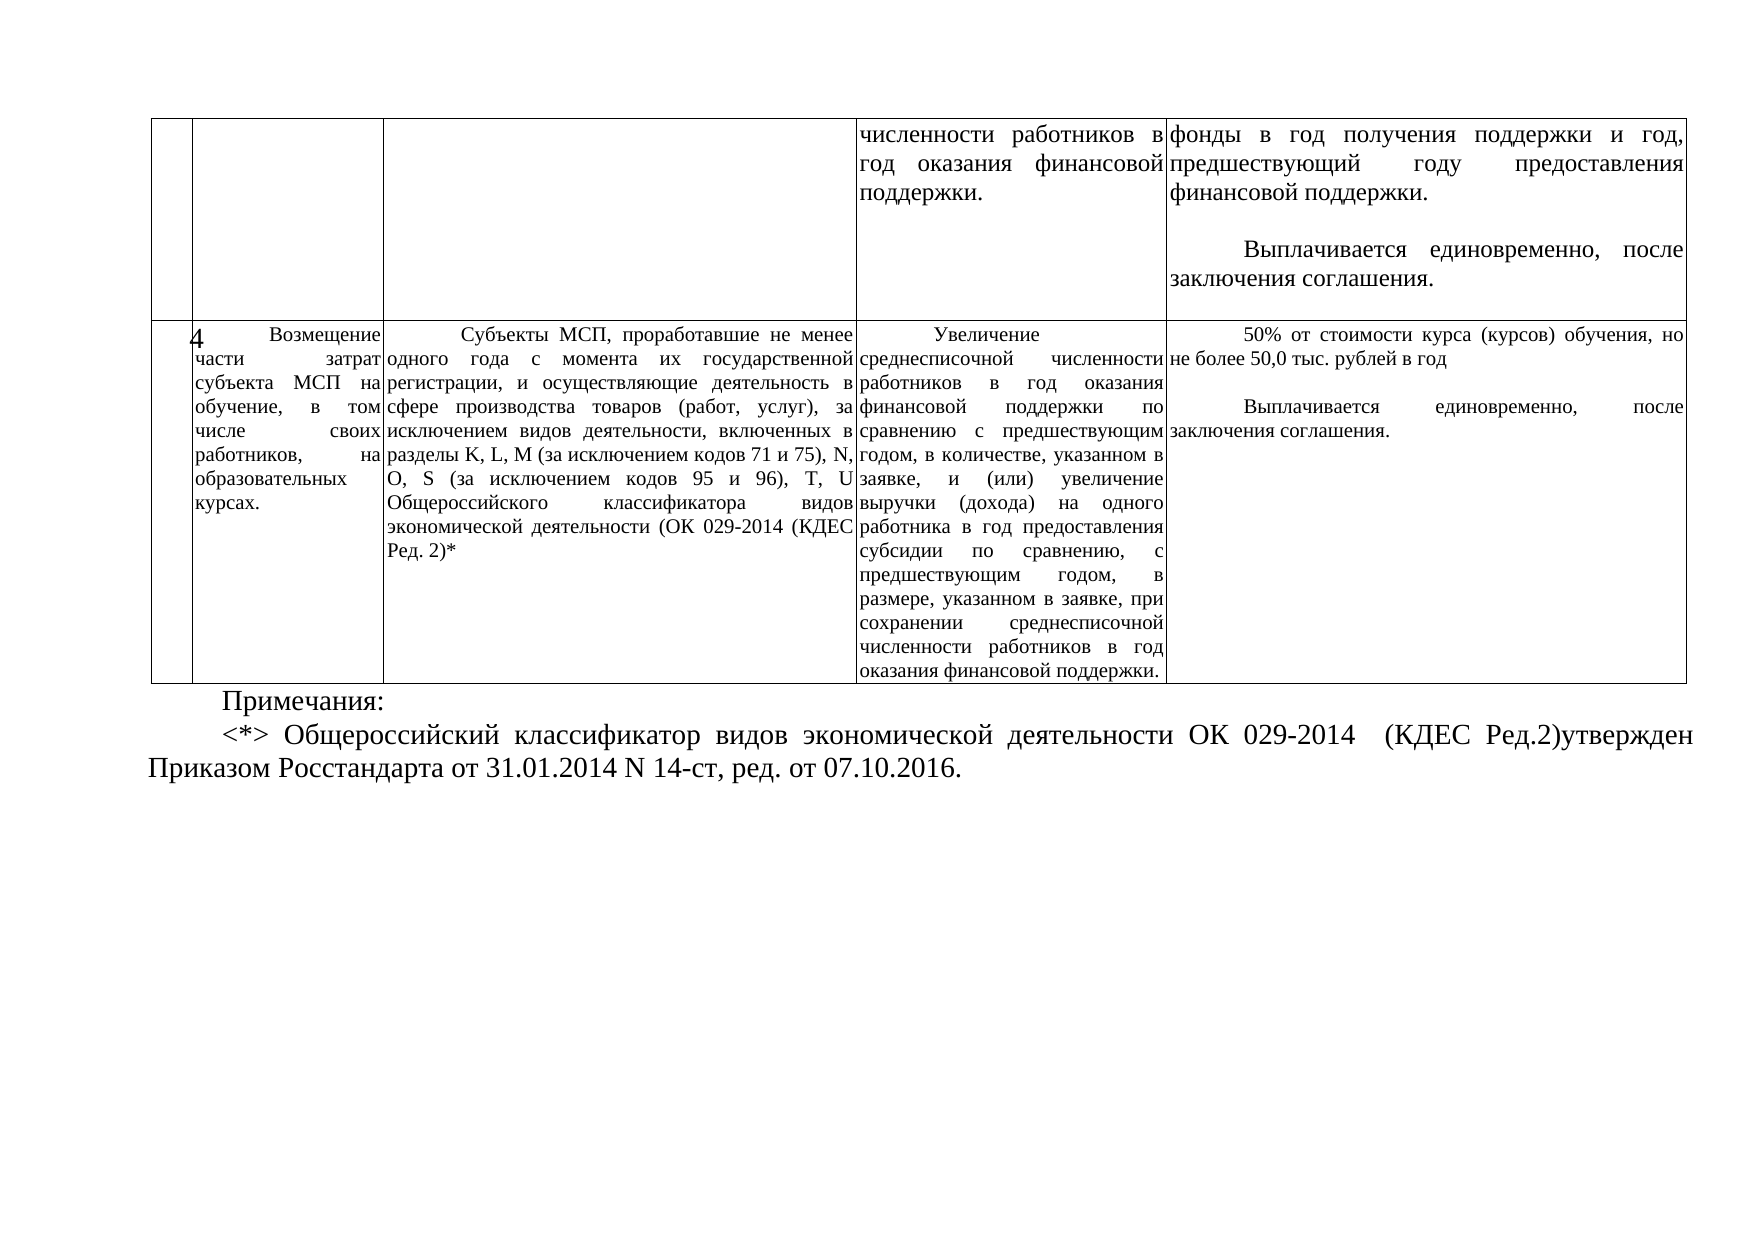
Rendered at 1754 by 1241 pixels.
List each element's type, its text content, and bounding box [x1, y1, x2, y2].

table_cell 50% от стоимости курса (курсов) обучения, но не более 50,0 тыс. рублей в год Выплачивается единовременно, после заключения соглашения. [1167, 321, 1686, 682]
table_cell Возмещение части затрат субъекта МСП на обучение, в том числе своих работников, на образовательных курсах. [193, 321, 383, 682]
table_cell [1167, 119, 1686, 320]
table_cell 1 [152, 119, 192, 320]
table_cell Субъекты МСП, проработавшие не менее одного года с момента их государственной регистрации, и осуществляющие деятельность в сфере производства товаров (работ, услуг), за исключением видов деятельности, включенных в разделы K, L, M (за исключением кодов 71 и 75), N, O, S (за исключением кодов 95 и 96), T, U Общероссийского классификатора видов экономической деятельности (ОК 029-2014 (КДЕС Ред. 2)* [384, 321, 856, 682]
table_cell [857, 119, 1166, 320]
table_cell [193, 119, 383, 320]
table_cell 4 [152, 321, 192, 682]
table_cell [384, 119, 856, 320]
text Примечания: [148, 683, 1695, 717]
text <*> Общероссийский классификатор видов экономической деятельности ОК 029-2014 (КДЕС Ред.2)утвержден Приказом Росстандарта от 31.01.2014 N 14-ст, ред. от 07.10.2016. [148, 717, 1695, 784]
